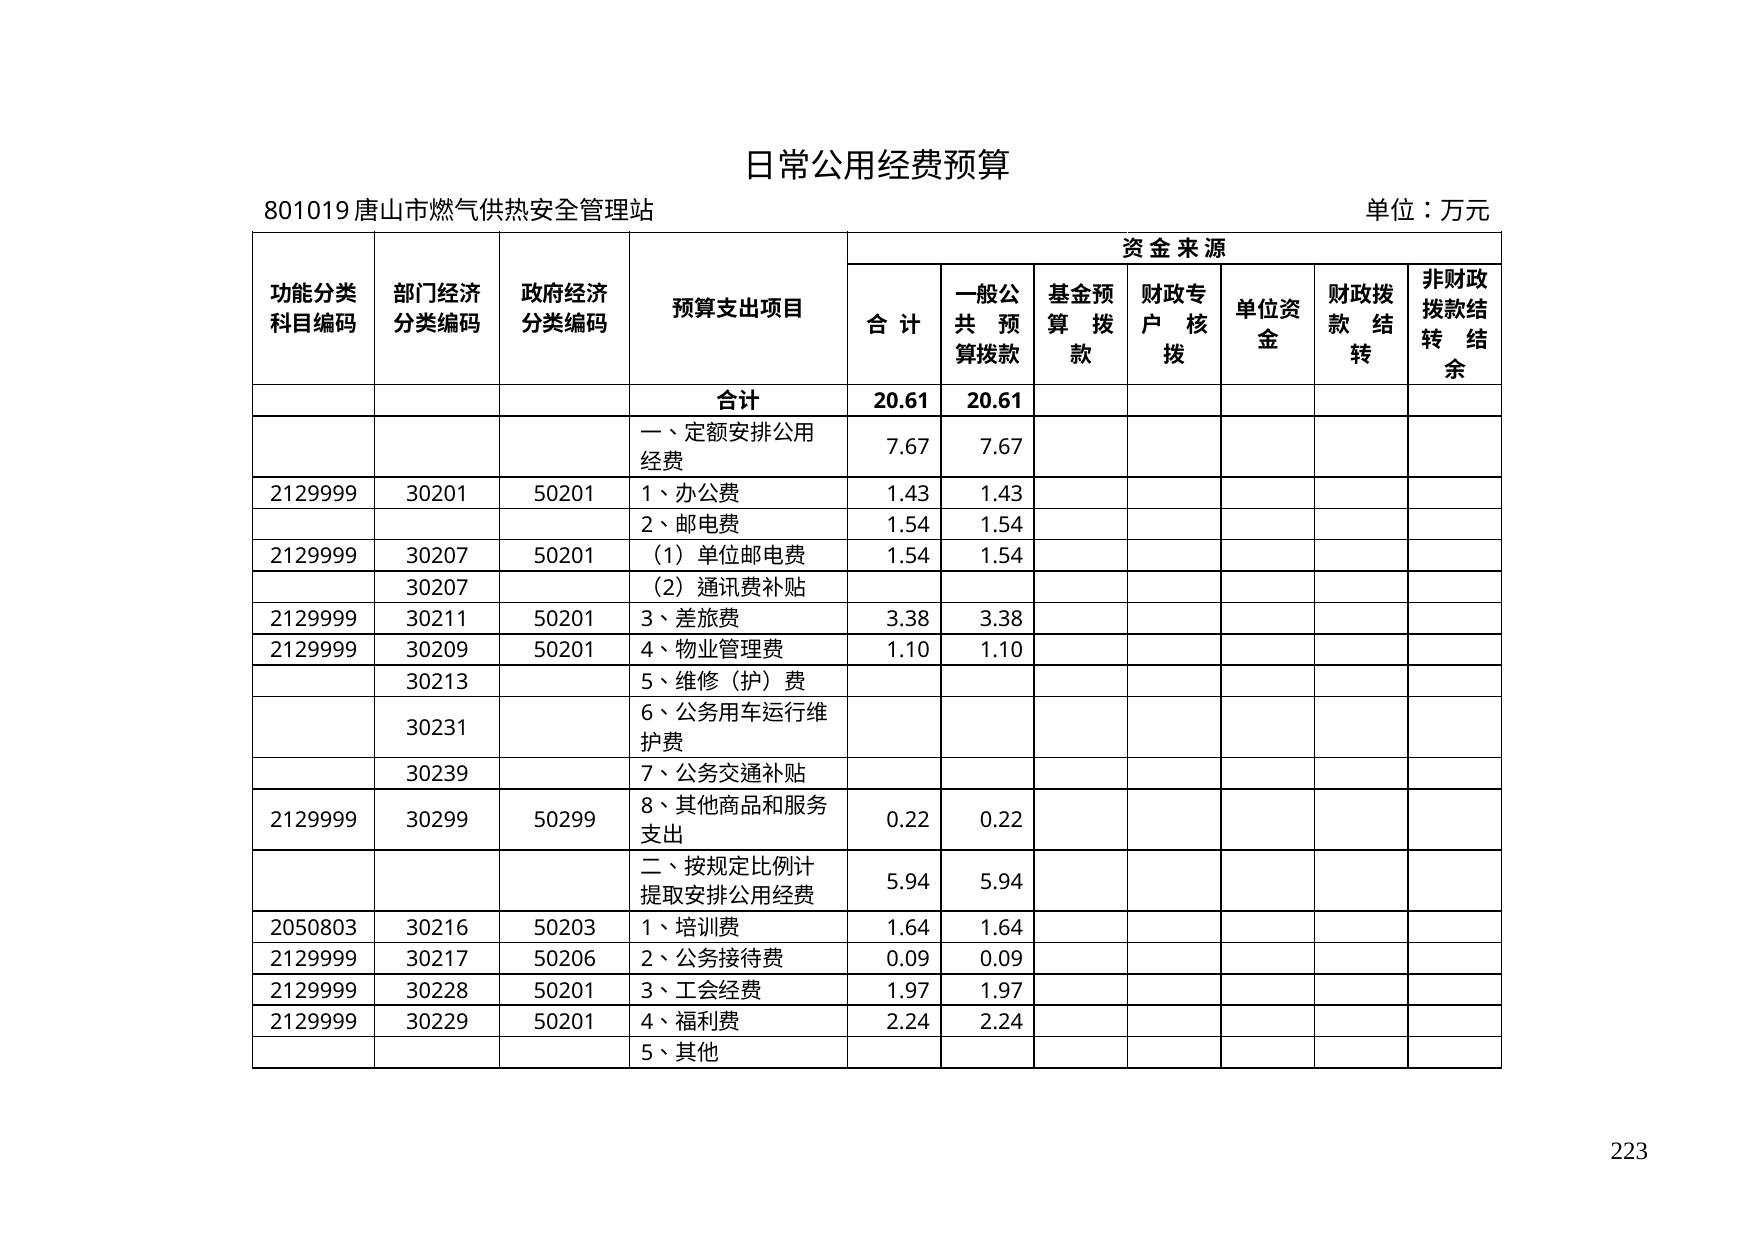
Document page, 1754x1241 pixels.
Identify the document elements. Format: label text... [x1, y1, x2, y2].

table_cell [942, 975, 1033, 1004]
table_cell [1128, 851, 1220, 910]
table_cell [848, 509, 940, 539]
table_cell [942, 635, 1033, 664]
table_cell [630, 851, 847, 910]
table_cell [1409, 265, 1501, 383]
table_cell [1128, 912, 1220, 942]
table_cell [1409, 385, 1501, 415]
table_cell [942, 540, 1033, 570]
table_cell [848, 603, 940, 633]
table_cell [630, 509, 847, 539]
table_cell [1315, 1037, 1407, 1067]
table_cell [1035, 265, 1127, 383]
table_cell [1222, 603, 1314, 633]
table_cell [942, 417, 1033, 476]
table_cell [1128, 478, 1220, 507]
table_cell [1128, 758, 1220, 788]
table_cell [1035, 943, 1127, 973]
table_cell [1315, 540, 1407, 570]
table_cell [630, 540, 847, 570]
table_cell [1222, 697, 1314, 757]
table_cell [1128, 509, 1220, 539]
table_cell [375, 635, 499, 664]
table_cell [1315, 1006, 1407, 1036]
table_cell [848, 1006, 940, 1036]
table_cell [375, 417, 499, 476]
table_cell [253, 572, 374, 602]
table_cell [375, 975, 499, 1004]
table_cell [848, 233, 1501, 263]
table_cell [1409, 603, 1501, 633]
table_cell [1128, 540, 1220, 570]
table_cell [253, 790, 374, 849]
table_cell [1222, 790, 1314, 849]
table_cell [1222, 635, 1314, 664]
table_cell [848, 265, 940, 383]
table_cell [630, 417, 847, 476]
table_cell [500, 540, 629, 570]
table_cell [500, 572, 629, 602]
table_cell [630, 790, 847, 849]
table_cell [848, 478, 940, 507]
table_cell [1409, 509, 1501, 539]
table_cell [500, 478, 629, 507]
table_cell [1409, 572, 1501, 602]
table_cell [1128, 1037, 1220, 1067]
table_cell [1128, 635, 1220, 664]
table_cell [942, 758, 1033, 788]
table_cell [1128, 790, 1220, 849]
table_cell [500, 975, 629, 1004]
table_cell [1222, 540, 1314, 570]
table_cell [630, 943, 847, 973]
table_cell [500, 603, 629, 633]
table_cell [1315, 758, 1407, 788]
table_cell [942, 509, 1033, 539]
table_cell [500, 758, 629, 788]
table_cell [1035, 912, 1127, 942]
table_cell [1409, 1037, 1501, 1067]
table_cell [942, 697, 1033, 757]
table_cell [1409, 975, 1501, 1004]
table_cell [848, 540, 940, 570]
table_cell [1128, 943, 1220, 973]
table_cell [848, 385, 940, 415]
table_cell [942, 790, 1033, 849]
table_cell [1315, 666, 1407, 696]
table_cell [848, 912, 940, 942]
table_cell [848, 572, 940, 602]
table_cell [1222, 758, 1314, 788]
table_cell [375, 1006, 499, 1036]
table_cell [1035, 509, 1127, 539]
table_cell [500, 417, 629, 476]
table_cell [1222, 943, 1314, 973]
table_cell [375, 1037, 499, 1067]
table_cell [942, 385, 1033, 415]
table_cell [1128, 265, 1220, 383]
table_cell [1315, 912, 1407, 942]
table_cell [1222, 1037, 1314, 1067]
text 日常公用经费预算 [106, 142, 1648, 187]
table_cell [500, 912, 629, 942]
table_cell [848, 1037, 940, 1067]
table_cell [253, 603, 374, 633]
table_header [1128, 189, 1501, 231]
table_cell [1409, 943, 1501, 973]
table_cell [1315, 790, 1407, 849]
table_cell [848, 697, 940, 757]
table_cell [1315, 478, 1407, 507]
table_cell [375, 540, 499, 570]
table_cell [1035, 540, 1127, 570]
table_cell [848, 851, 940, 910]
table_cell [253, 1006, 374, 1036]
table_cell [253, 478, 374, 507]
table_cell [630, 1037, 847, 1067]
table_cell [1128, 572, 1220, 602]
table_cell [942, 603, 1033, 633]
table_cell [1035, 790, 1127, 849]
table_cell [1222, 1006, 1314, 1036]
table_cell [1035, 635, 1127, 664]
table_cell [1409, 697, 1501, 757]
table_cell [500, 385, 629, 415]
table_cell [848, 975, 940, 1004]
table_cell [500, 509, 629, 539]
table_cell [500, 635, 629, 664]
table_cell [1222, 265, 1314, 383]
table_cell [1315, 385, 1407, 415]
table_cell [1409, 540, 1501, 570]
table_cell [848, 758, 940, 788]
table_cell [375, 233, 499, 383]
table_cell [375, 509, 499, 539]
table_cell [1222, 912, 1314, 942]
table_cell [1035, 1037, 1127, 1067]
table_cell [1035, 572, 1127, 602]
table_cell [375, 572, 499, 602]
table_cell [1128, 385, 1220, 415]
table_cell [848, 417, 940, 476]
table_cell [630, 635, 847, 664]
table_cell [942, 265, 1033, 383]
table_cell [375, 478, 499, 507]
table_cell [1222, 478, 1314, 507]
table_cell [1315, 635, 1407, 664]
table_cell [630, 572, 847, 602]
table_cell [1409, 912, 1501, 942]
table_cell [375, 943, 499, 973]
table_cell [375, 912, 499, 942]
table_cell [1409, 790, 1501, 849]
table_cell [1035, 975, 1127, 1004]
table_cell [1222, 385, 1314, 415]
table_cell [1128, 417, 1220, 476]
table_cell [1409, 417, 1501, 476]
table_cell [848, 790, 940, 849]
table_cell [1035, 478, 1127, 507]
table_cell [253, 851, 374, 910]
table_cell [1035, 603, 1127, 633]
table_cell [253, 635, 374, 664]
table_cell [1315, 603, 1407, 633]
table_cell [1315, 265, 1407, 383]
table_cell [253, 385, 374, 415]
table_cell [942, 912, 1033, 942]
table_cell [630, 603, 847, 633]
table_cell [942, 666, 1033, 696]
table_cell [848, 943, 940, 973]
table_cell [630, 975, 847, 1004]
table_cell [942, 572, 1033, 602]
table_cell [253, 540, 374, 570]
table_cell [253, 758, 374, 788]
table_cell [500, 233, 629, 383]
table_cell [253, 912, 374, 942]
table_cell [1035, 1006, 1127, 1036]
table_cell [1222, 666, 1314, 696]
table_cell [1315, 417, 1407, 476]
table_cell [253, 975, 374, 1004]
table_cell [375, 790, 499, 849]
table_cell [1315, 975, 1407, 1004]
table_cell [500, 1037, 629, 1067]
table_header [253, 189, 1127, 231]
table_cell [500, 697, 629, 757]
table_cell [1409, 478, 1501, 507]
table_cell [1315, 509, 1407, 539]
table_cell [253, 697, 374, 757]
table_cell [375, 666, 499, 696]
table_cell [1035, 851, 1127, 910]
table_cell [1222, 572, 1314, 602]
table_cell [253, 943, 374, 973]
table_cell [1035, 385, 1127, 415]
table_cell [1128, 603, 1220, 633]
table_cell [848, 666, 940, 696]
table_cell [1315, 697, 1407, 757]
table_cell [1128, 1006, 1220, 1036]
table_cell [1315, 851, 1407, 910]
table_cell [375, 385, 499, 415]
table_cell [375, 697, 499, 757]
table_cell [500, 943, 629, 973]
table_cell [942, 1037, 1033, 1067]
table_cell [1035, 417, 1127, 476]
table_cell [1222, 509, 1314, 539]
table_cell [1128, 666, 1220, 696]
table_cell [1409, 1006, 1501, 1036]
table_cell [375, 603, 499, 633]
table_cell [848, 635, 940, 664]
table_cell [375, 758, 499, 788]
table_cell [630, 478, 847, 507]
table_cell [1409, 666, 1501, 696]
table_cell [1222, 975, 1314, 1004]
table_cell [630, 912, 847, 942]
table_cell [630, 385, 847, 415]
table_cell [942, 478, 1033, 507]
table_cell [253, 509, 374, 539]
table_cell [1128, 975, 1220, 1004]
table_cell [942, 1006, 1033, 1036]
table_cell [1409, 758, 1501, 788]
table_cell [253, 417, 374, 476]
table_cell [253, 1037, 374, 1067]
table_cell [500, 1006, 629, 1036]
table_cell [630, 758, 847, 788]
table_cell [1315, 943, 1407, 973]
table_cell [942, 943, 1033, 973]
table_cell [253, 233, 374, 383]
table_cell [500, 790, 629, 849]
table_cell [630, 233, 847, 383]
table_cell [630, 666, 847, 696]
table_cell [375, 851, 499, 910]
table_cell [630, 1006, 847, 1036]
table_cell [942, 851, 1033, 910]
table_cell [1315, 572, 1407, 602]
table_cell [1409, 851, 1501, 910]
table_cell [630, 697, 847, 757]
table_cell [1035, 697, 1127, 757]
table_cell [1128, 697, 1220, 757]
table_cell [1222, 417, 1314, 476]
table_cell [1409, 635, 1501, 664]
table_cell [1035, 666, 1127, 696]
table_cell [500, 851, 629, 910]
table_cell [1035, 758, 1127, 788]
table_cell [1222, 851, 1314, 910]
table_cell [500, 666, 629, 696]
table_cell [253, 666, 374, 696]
